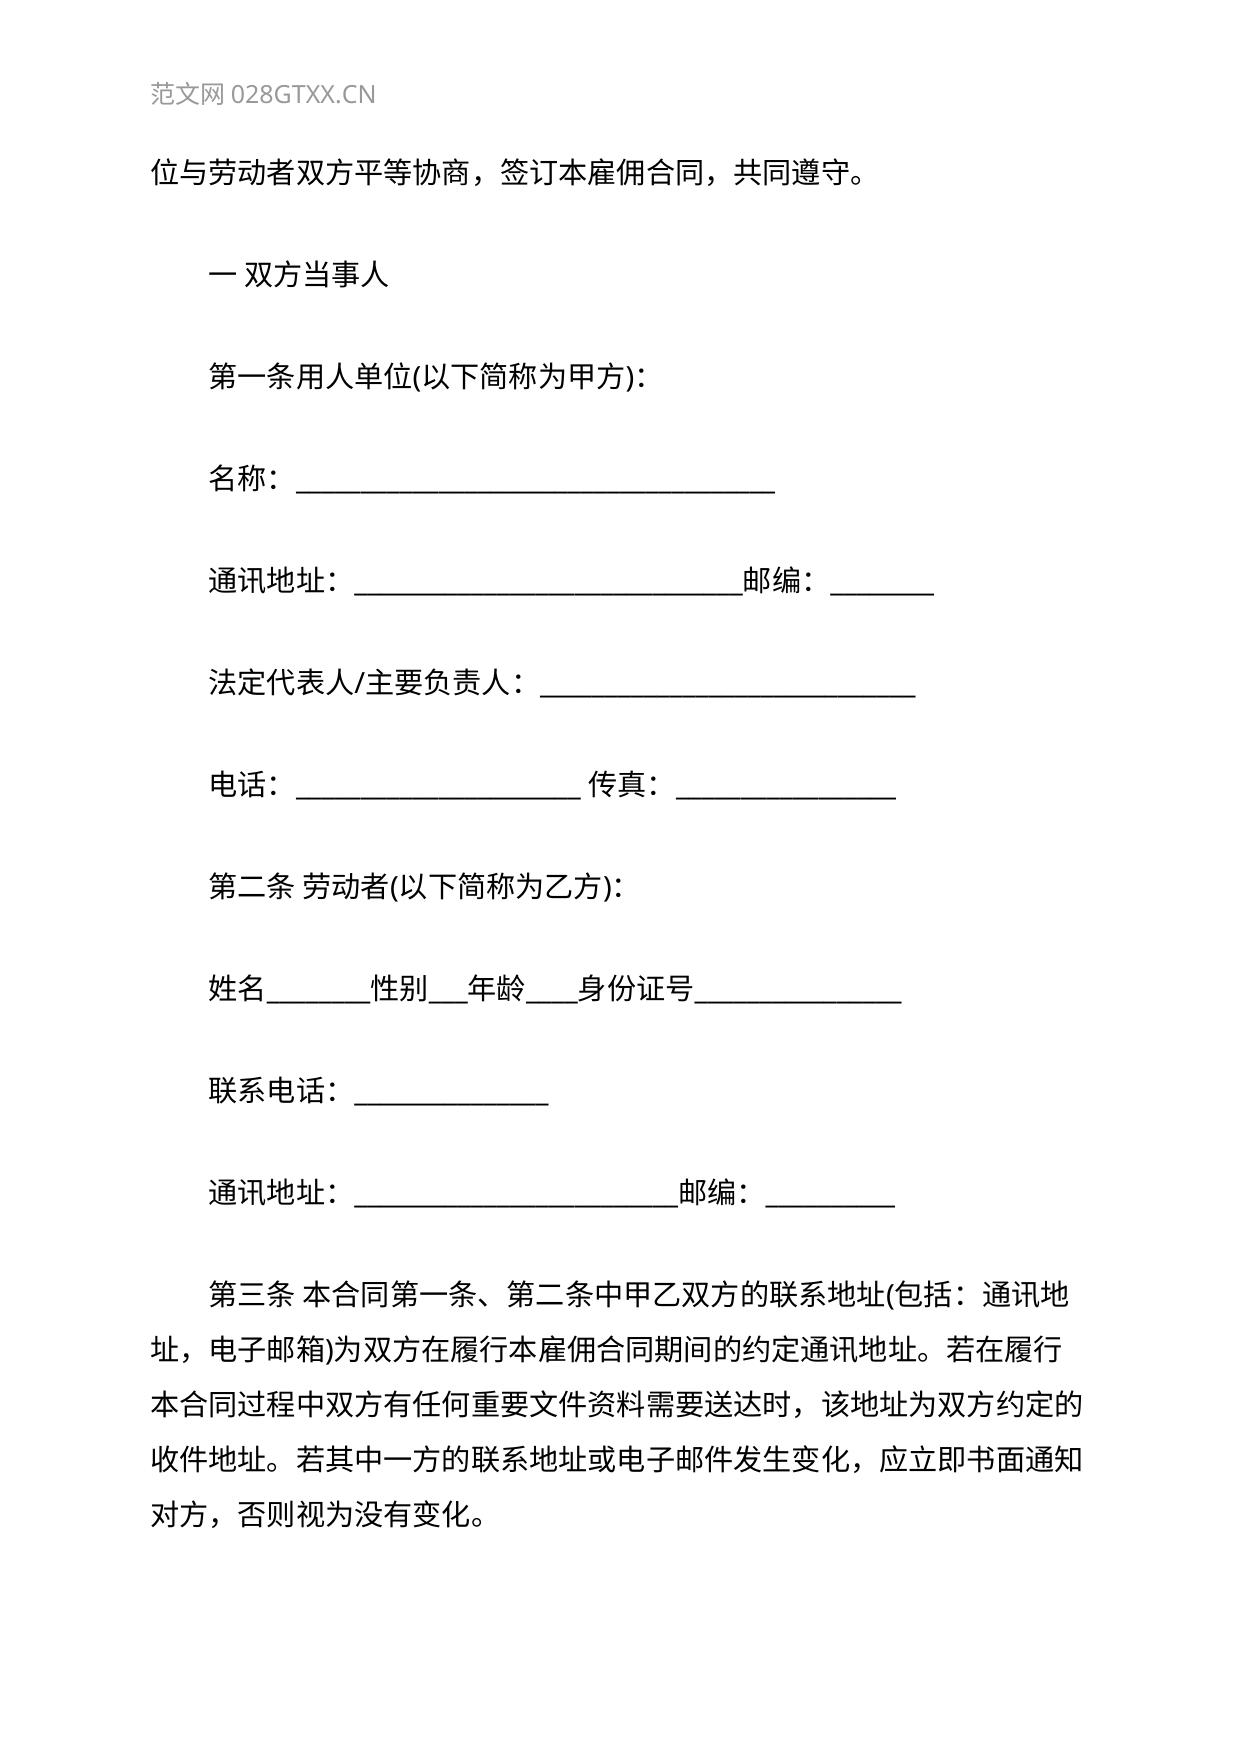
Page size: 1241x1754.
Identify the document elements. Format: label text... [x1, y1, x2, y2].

text 第二条 劳动者(以下简称为乙方)： [150, 863, 1090, 906]
text 姓名________性别___年龄____身份证号________________ [150, 965, 1090, 1008]
text 第三条 本合同第一条、第二条中甲乙双方的联系地址(包括：通讯地址，电子邮箱)为双方在履行本雇佣合同期间的约定通讯地址。若在履行本合同过程中双方有任何重要文件资料需要送达时，该地址为双方约定的收件地址。若其中一方的联系地址或电子邮件发生变化，应立即书面通知对方，否则视为没有变化。 [150, 1271, 1090, 1533]
text 一 双方当事人 [150, 252, 1090, 294]
text 通讯地址：______________________________邮编：________ [150, 557, 1090, 600]
text 联系电话：_______________ [150, 1067, 1090, 1110]
text 名称：_____________________________________ [150, 456, 1090, 498]
text 通讯地址：_________________________邮编：__________ [150, 1169, 1090, 1212]
text 第一条用人单位(以下简称为甲方)： [150, 353, 1090, 396]
text 电话：______________________ 传真：_________________ [150, 761, 1090, 804]
text 法定代表人/主要负责人：_____________________________ [150, 659, 1090, 702]
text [150, 150, 1090, 192]
